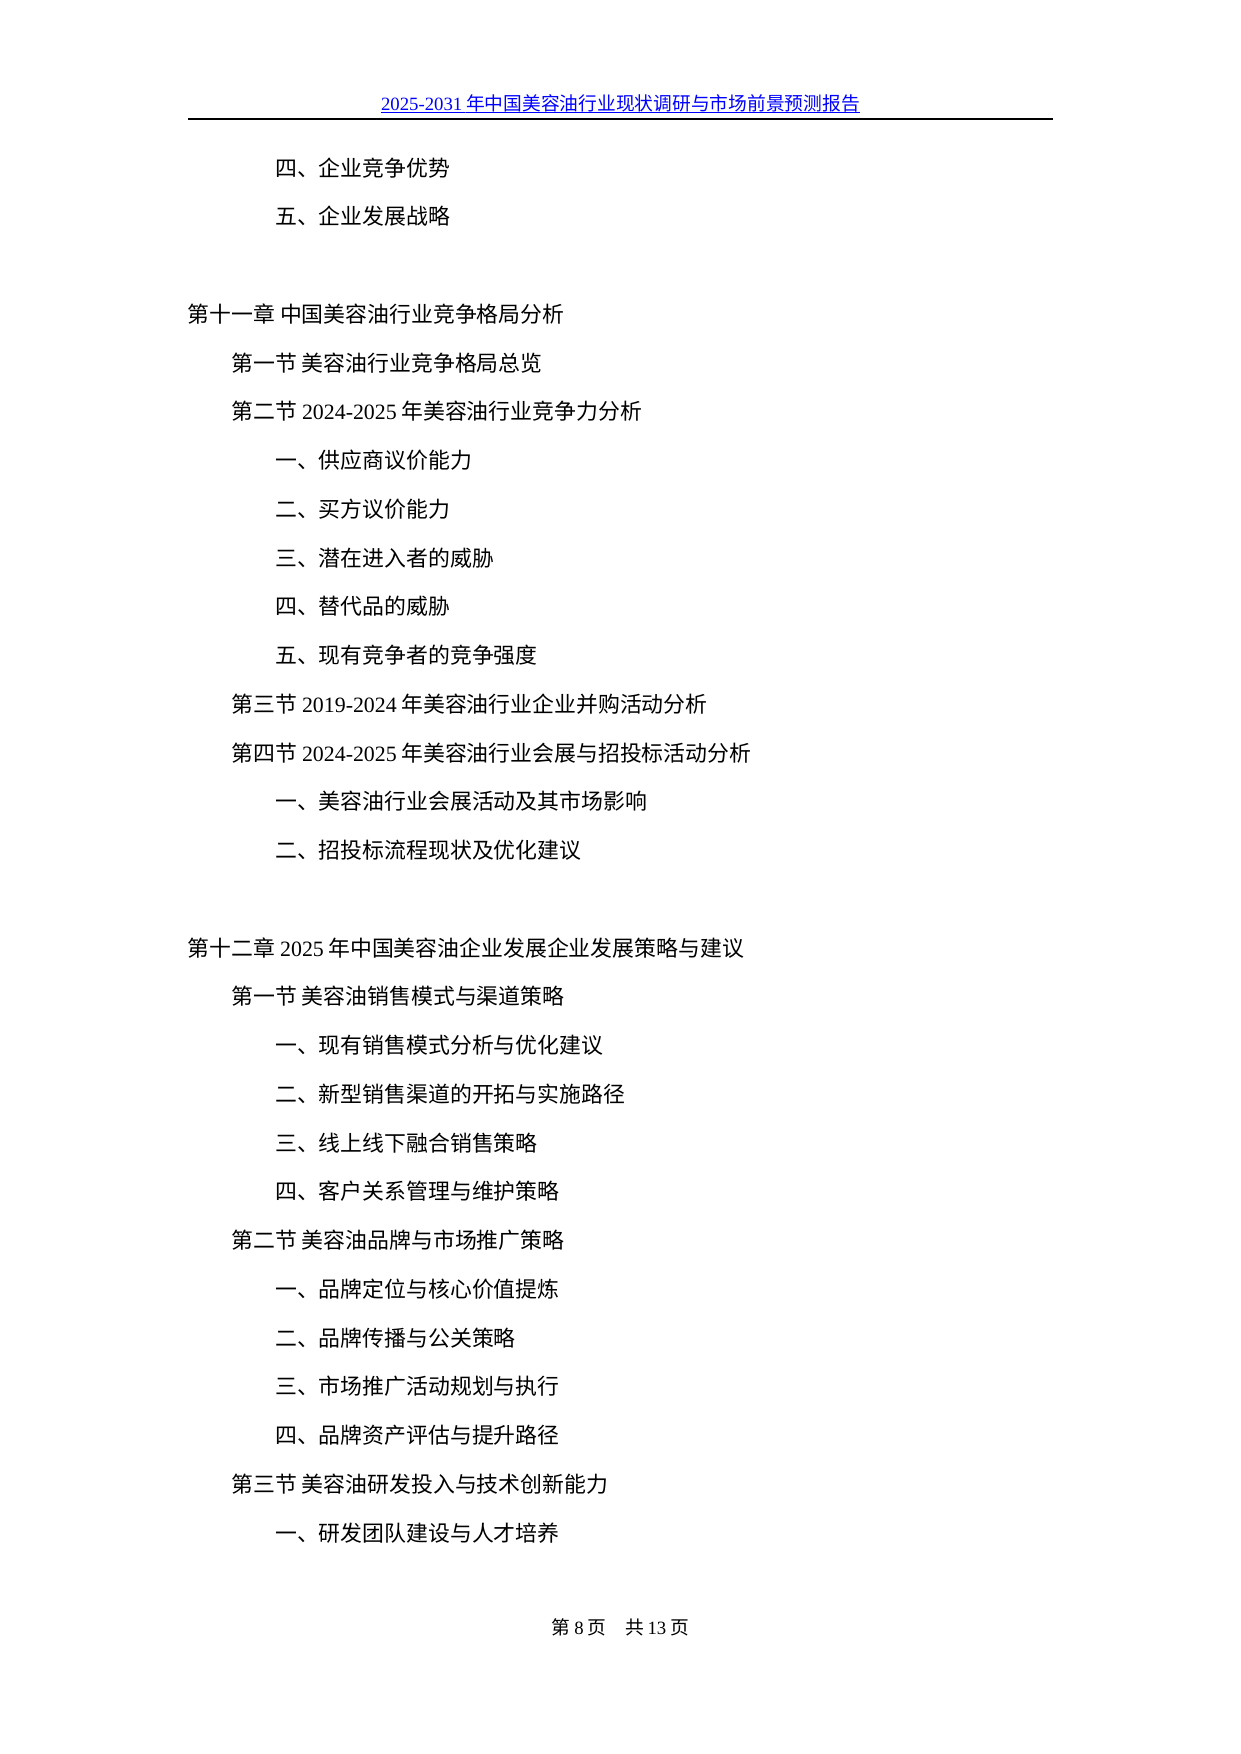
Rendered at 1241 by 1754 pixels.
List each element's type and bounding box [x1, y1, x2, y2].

text [187, 150, 1053, 1548]
